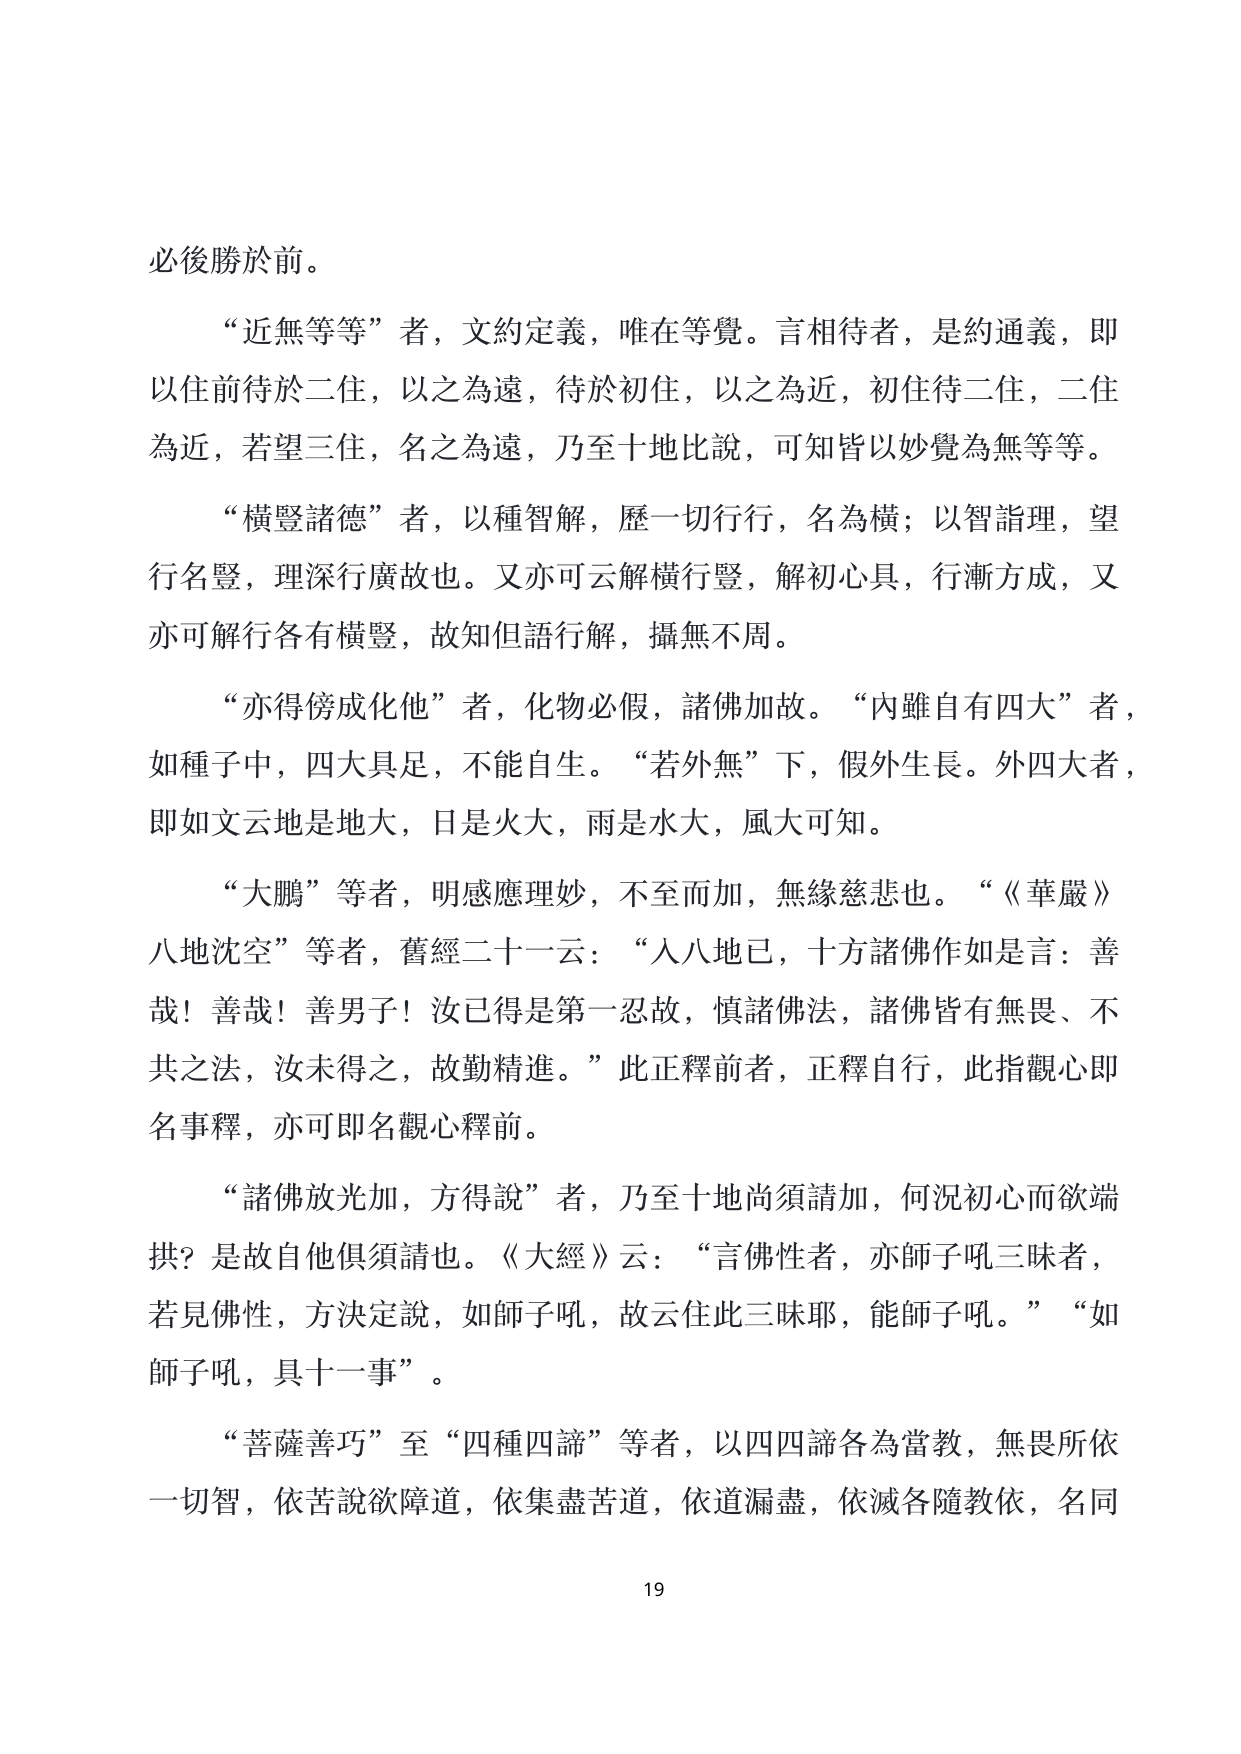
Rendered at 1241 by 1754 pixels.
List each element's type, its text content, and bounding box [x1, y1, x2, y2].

text “橫豎諸德”者，以種智解，歷一切行行，名為橫；以智詣理，望行名豎，理深行廣故也。又亦可云解橫行豎，解初心具，行漸方成，又亦可解行各有橫豎，故知但語行解，攝無不周。 [148, 483, 1122, 658]
text “近無等等”者，文約定義，唯在等覺。言相待者，是約通義，即以住前待於二住，以之為遠，待於初住，以之為近，初住待二住，二住為近，若望三住，名之為遠，乃至十地比說，可知皆以妙覺為無等等。 [148, 295, 1122, 470]
text “大鵬”等者，明感應理妙，不至而加，無緣慈悲也。“《華嚴》八地沈空”等者，舊經二十一云：“入八地已，十方諸佛作如是言：善哉！善哉！善男子！汝已得是第一忍故，慎諸佛法，諸佛皆有無畏、不共之法，汝未得之，故勤精進。”此正釋前者，正釋自行，此指觀心即名事釋，亦可即名觀心釋前。 [148, 858, 1122, 1149]
text “諸佛放光加，方得說”者，乃至十地尚須請加，何況初心而欲端拱？是故自他俱須請也。《大經》云：“言佛性者，亦師子吼三昧者，若見佛性，方決定說，如師子吼，故云住此三昧耶，能師子吼。”“如師子吼，具十一事”。 [148, 1162, 1122, 1395]
text “亦得傍成化他”者，化物必假，諸佛加故。“內雖自有四大”者，如種子中，四大具足，不能自生。“若外無”下，假外生長。外四大者，即如文云地是地大，日是火大，雨是水大，風大可知。 [148, 670, 1122, 845]
